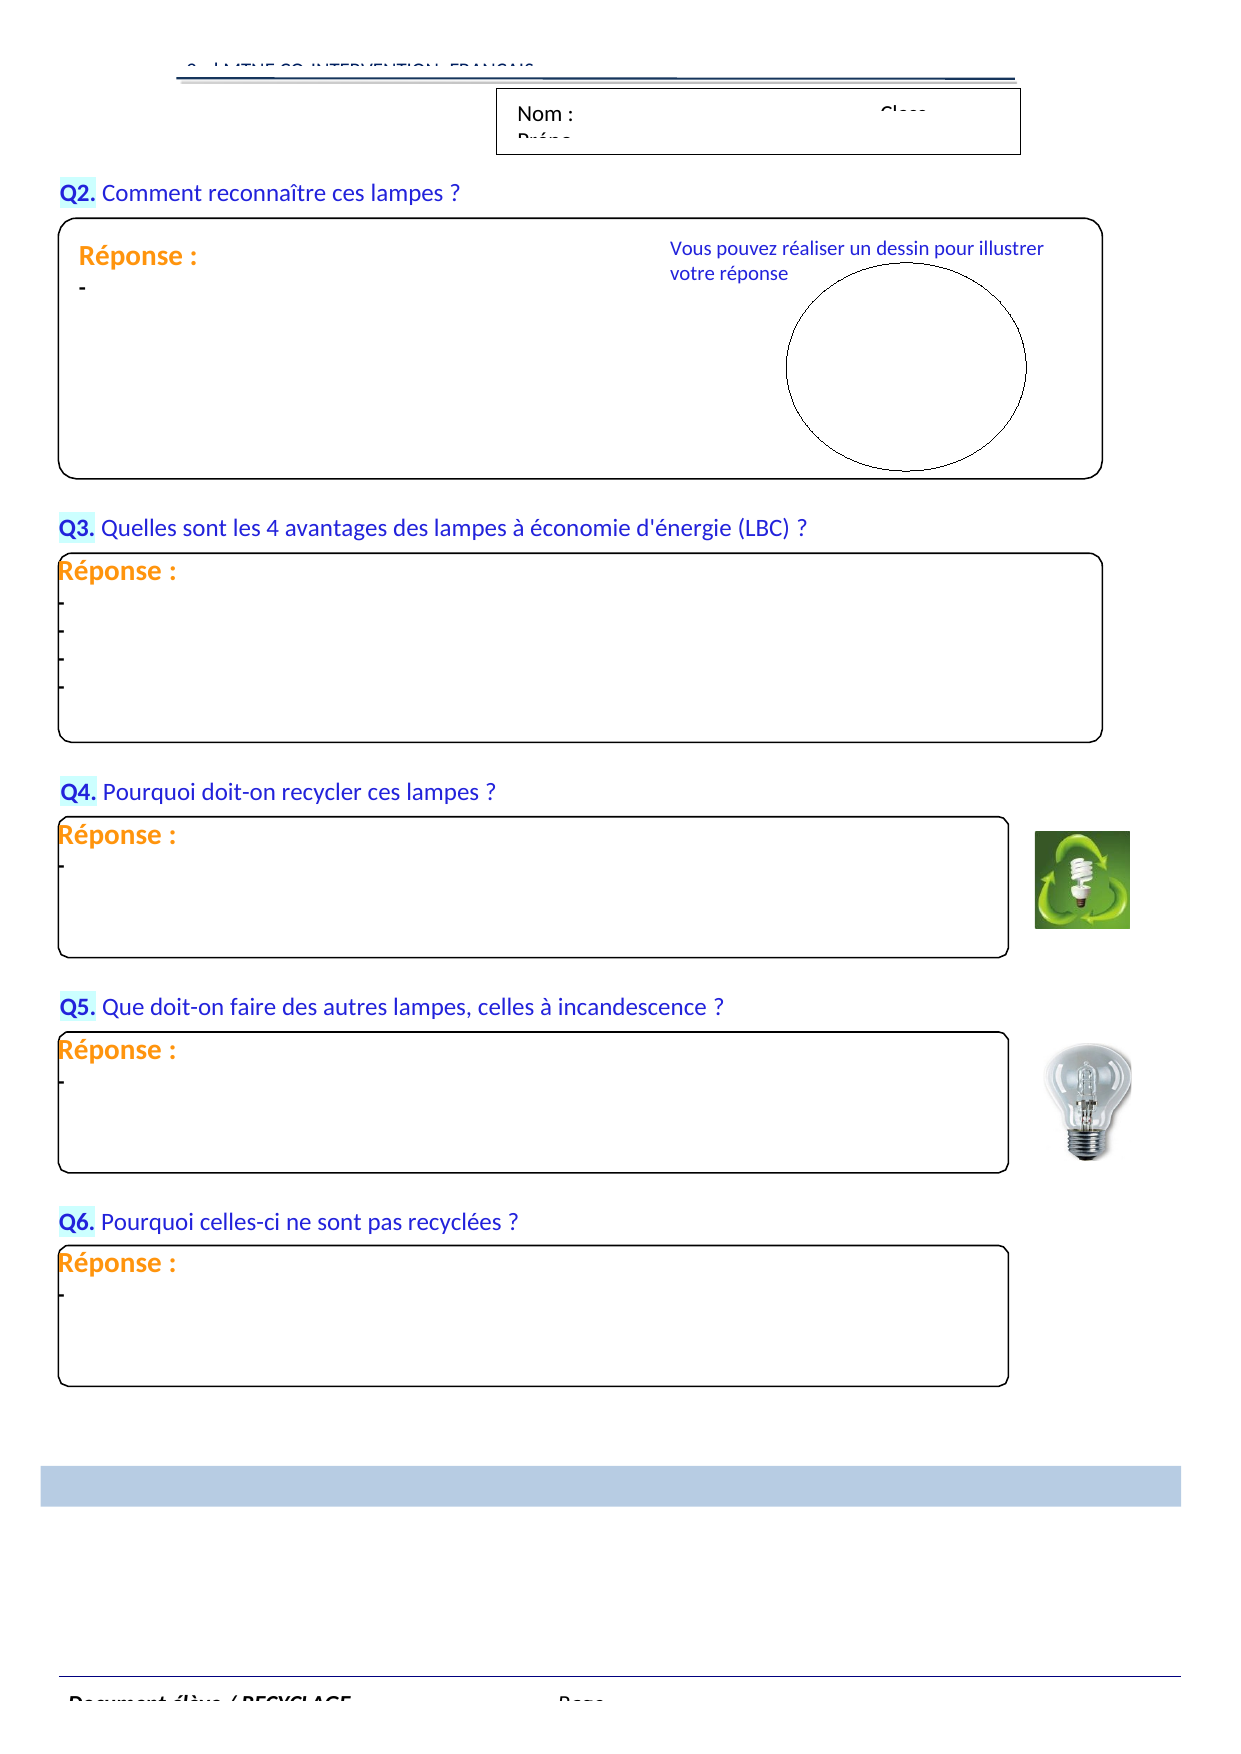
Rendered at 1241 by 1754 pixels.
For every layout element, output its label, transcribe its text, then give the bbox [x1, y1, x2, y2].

text Q2. Comment reconnaître ces lampes ? [96, 177, 1192, 208]
text Q4. Pourquoi doit-on recycler ces lampes ? [97, 776, 1192, 806]
picture [1043, 1043, 1132, 1161]
text Q3. Quelles sont les 4 avantages des lampes à économie d'énergie (LBC) ? [95, 512, 1192, 543]
picture [1034, 831, 1130, 929]
picture [180, 80, 1019, 84]
text Q6. Pourquoi celles-ci ne sont pas recyclées ? [95, 1206, 1192, 1237]
text Q5. Que doit-on faire des autres lampes, celles à incandescence ? [96, 991, 1192, 1021]
